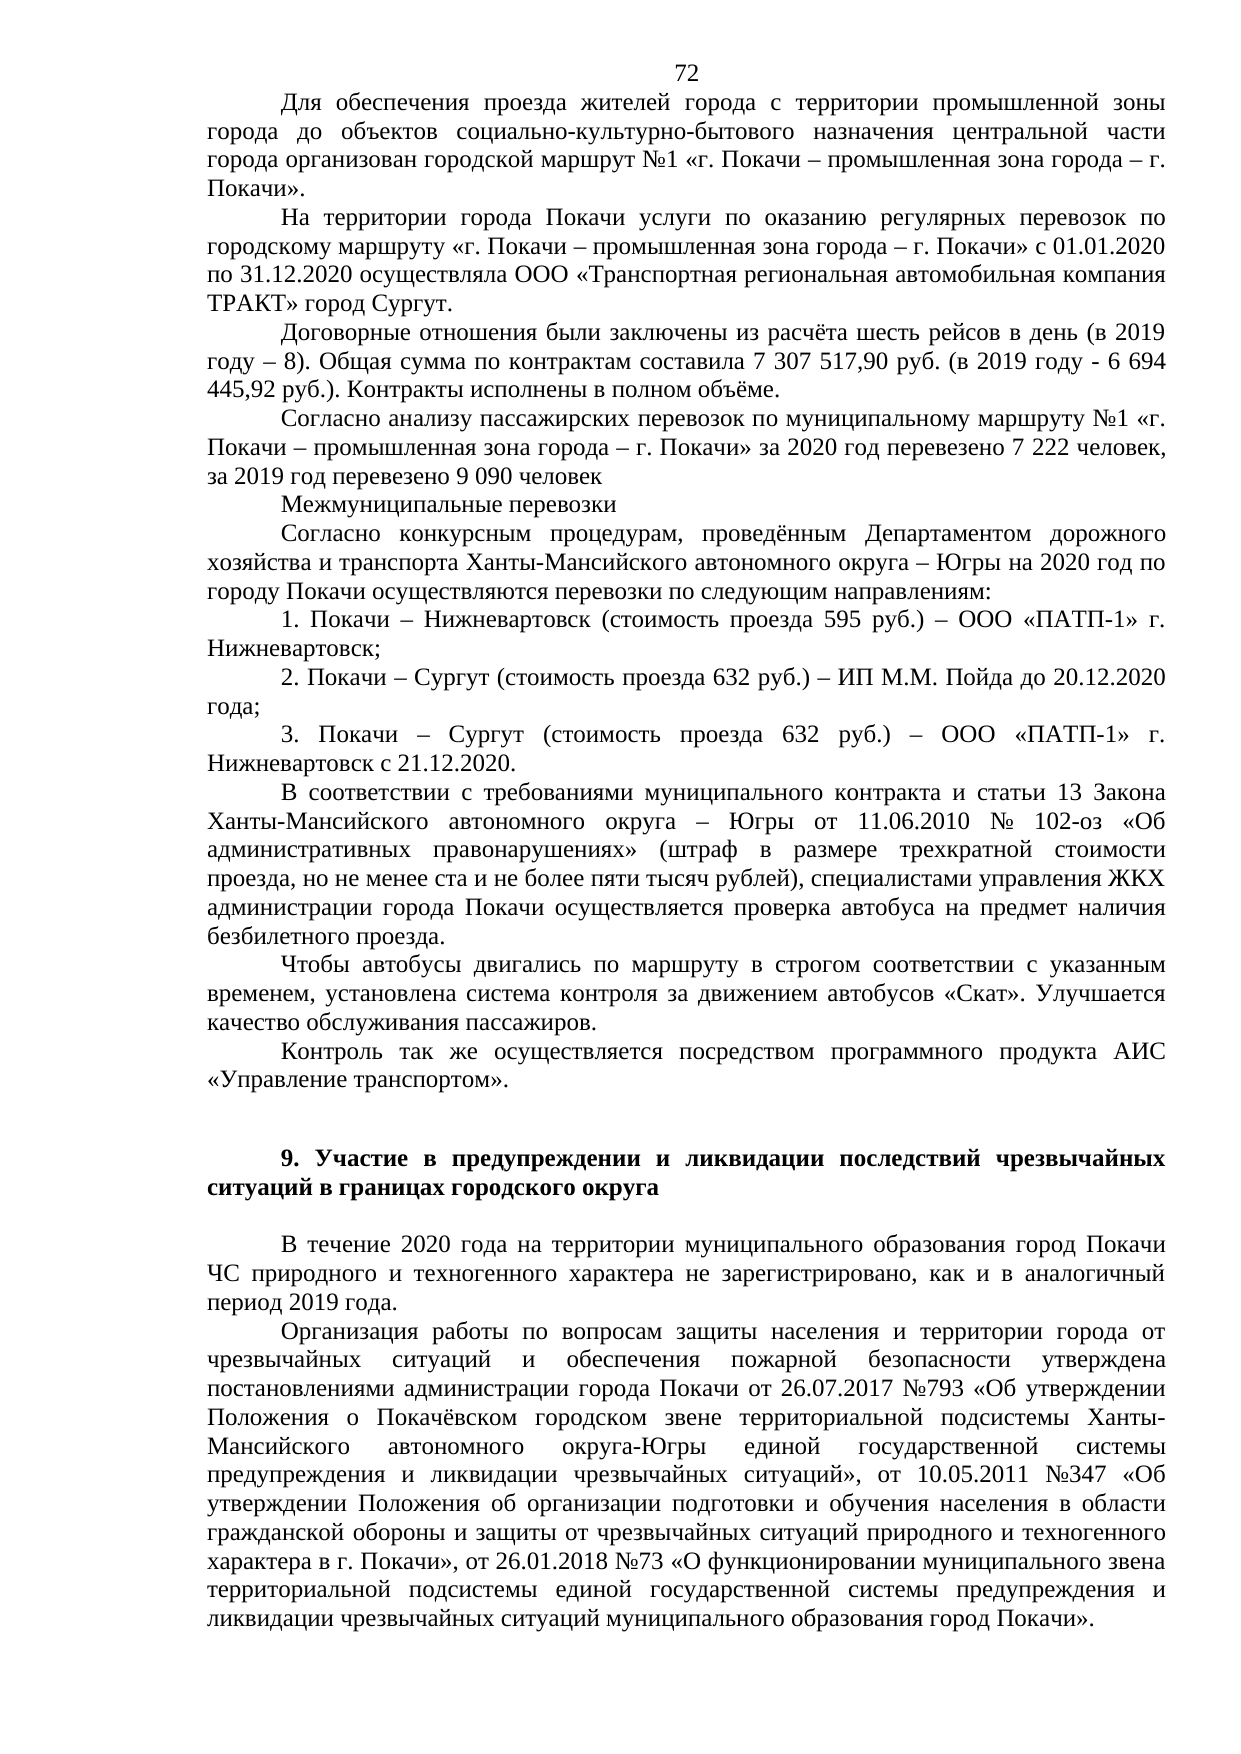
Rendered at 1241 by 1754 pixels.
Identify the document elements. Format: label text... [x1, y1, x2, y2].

text Организация работы по вопросам защиты населения и территории города от чрезвычайных ситуаций и обеспечения пожарной безопасности утверждена постановлениями администрации города Покачи от 26.07.2017 №793 «Об утверждении Положения о Покачёвском городском звене территориальной подсистемы Ханты-Мансийского автономного округа-Югры единой государственной системы предупреждения и ликвидации чрезвычайных ситуаций», от 10.05.2011 №347 «Об утверждении Положения об организации подготовки и обучения населения в области гражданской обороны и защиты от чрезвычайных ситуаций природного и техногенного характера в г. Покачи», от 26.01.2018 №73 «О функционировании муниципального звена территориальной подсистемы единой государственной системы предупреждения и ликвидации чрезвычайных ситуаций муниципального образования город Покачи». [207, 1316, 1167, 1632]
text В течение 2020 года на территории муниципального образования город Покачи ЧС природного и техногенного характера не зарегистрировано, как и в аналогичный период 2019 года. [207, 1229, 1167, 1316]
text Межмуниципальные перевозки [207, 489, 1167, 518]
text 1. Покачи – Нижневартовск (стоимость проезда 595 руб.) – ООО «ПАТП-1» г. Нижневартовск; [207, 604, 1167, 662]
text В соответствии с требованиями муниципального контракта и статьи 13 Закона Ханты-Мансийского автономного округа – Югры от 11.06.2010 № 102-оз «Об административных правонарушениях» (штраф в размере трехкратной стоимости проезда, но не менее ста и не более пяти тысяч рублей), специалистами управления ЖКХ администрации города Покачи осуществляется проверка автобуса на предмет наличия безбилетного проезда. [207, 777, 1167, 949]
text Договорные отношения были заключены из расчёта шесть рейсов в день (в 2019 году – 8). Общая сумма по контрактам составила 7 307 517,90 руб. (в 2019 году - 6 694 445,92 руб.). Контракты исполнены в полном объёме. [207, 317, 1167, 403]
text 2. Покачи – Сургут (стоимость проезда 632 руб.) – ИП М.М. Пойда до 20.12.2020 года; [207, 662, 1167, 719]
text 9. Участие в предупреждении и ликвидации последствий чрезвычайных ситуаций в границах городского округа [207, 1143, 1167, 1201]
text На территории города Покачи услуги по оказанию регулярных перевозок по городскому маршруту «г. Покачи – промышленная зона города – г. Покачи» с 01.01.2020 по 31.12.2020 осуществляла ООО «Транспортная региональная автомобильная компания ТРАКТ» город Сургут. [207, 202, 1167, 317]
text Согласно анализу пассажирских перевозок по муниципальному маршруту №1 «г. Покачи – промышленная зона города – г. Покачи» за 2020 год перевезено 7 222 человек, за 2019 год перевезено 9 090 человек [207, 403, 1167, 489]
text Для обеспечения проезда жителей города с территории промышленной зоны города до объектов социально-культурно-бытового назначения центральной части города организован городской маршрут №1 «г. Покачи – промышленная зона города – г. Покачи». [207, 87, 1167, 202]
text Контроль так же осуществляется посредством программного продукта АИС «Управление транспортом». [207, 1036, 1167, 1093]
text 3. Покачи – Сургут (стоимость проезда 632 руб.) – ООО «ПАТП-1» г. Нижневартовск с 21.12.2020. [207, 719, 1167, 777]
text Чтобы автобусы двигались по маршруту в строгом соответствии с указанным временем, установлена система контроля за движением автобусов «Скат». Улучшается качество обслуживания пассажиров. [207, 949, 1167, 1036]
text Согласно конкурсным процедурам, проведённым Департаментом дорожного хозяйства и транспорта Ханты-Мансийского автономного округа – Югры на 2020 год по городу Покачи осуществляются перевозки по следующим направлениям: [207, 518, 1167, 604]
